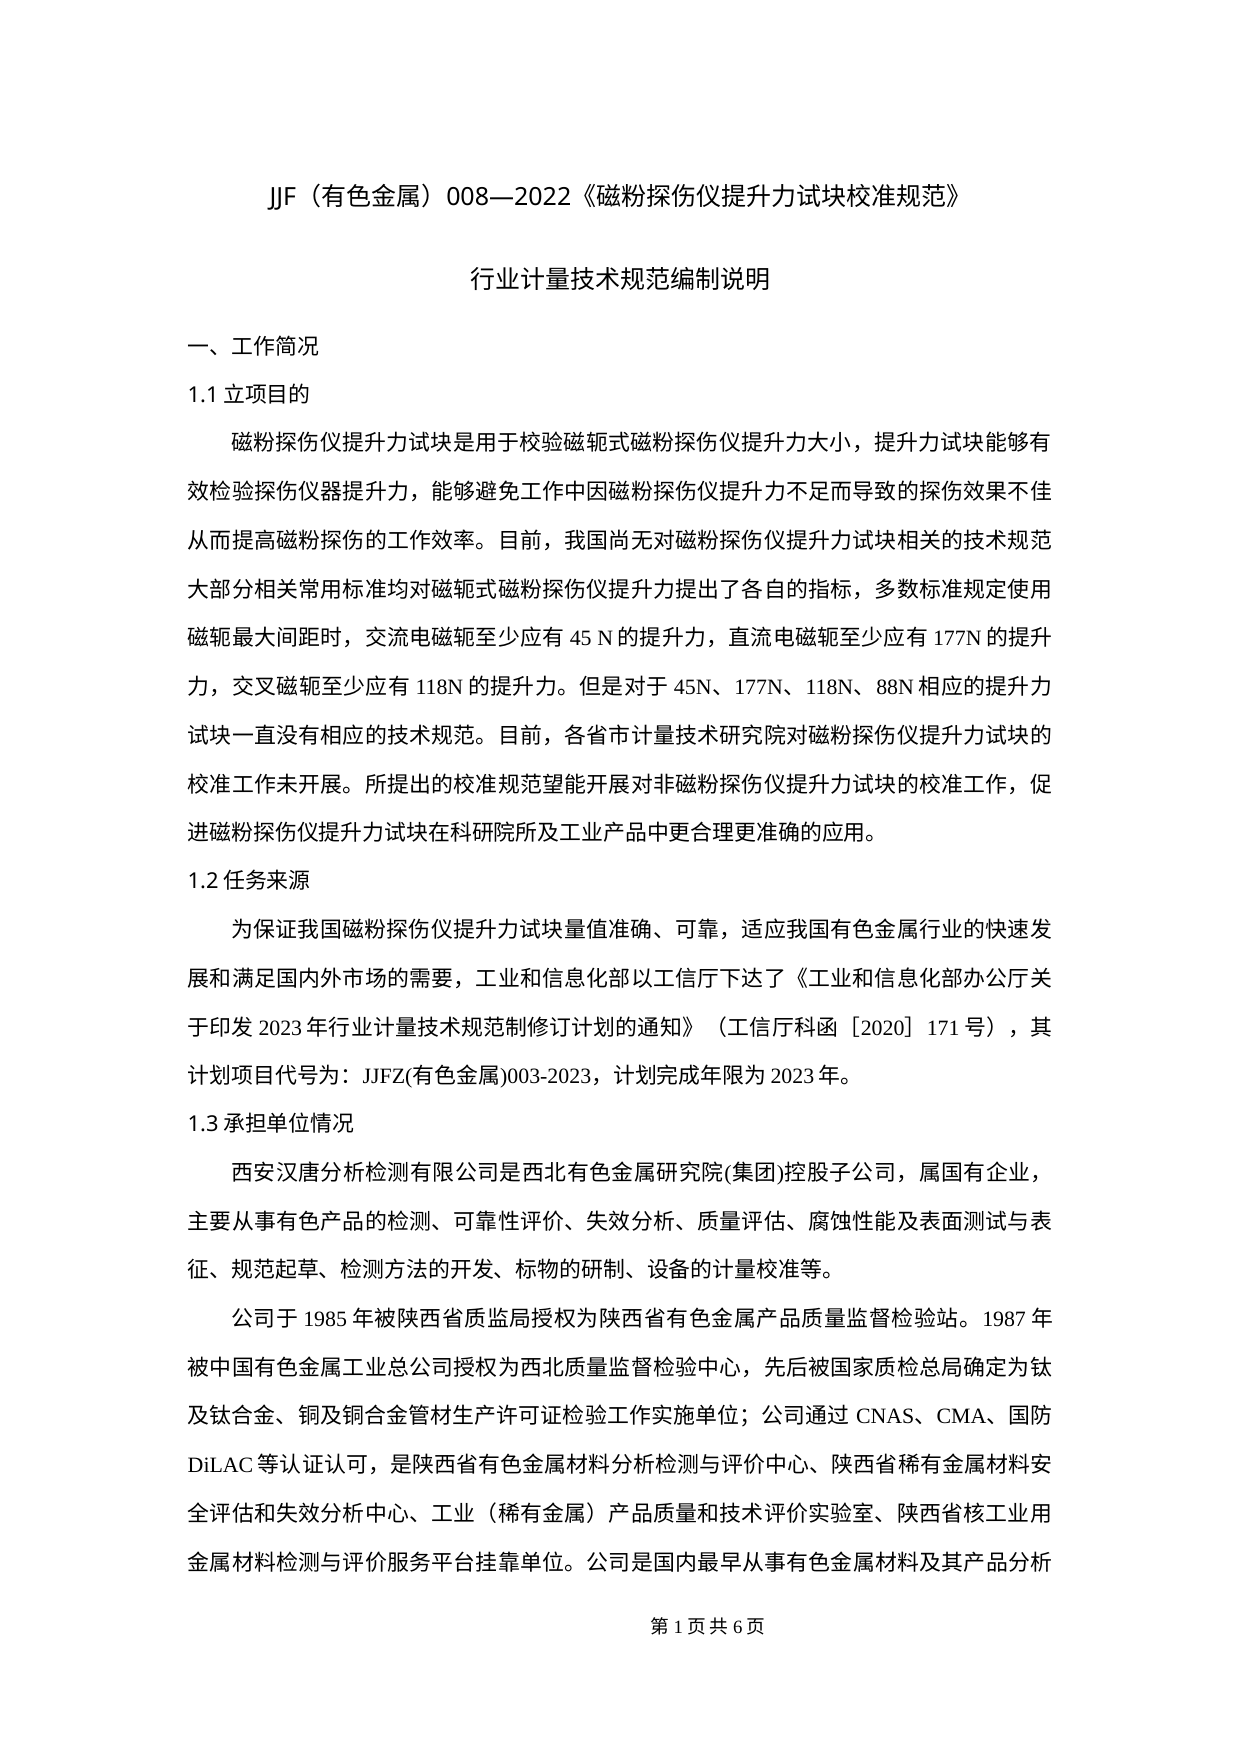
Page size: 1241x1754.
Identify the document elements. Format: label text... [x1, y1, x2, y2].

text 行业计量技术规范编制说明 [187, 245, 1053, 310]
text 为保证我国磁粉探伤仪提升力试块量值准确、可靠，适应我国有色金属行业的快速发展和满足国内外市场的需要，工业和信息化部以工信厅下达了《工业和信息化部办公厅关于印发2023年行业计量技术规范制修订计划的通知》（工信厅科函［2020］171号），其计划项目代号为：JJFZ(有色金属)003-2023，计划完成年限为2023年。 [187, 912, 1053, 1090]
text 1.2任务来源 [187, 863, 1053, 896]
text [187, 1300, 1053, 1577]
text 一、工作简况 [187, 328, 1053, 361]
text 西安汉唐分析检测有限公司是西北有色金属研究院(集团)控股子公司，属国有企业，主要从事有色产品的检测、可靠性评价、失效分析、质量评估、腐蚀性能及表面测试与表征、规范起草、检测方法的开发、标物的研制、设备的计量校准等。 [187, 1154, 1053, 1284]
text 1.1立项目的 [187, 377, 1053, 409]
text 磁粉探伤仪提升力试块是用于校验磁轭式磁粉探伤仪提升力大小，提升力试块能够有效检验探伤仪器提升力，能够避免工作中因磁粉探伤仪提升力不足而导致的探伤效果不佳，从而提高磁粉探伤的工作效率。目前，我国尚无对磁粉探伤仪提升力试块相关的技术规范。大部分相关常用标准均对磁轭式磁粉探伤仪提升力提出了各自的指标，多数标准规定使用磁轭最大间距时，交流电磁轭至少应有45 N的提升力，直流电磁轭至少应有177N的提升力，交叉磁轭至少应有118N的提升力。但是对于45N、177N、118N、88N相应的提升力试块一直没有相应的技术规范。目前，各省市计量技术研究院对磁粉探伤仪提升力试块的校准工作未开展。所提出的校准规范望能开展对非磁粉探伤仪提升力试块的校准工作，促进磁粉探伤仪提升力试块在科研院所及工业产品中更合理更准确的应用。 [187, 425, 1053, 847]
text JJF（有色金属）008—2022《磁粉探伤仪提升力试块校准规范》 [187, 162, 1053, 227]
text 1.3承担单位情况 [187, 1106, 1053, 1139]
